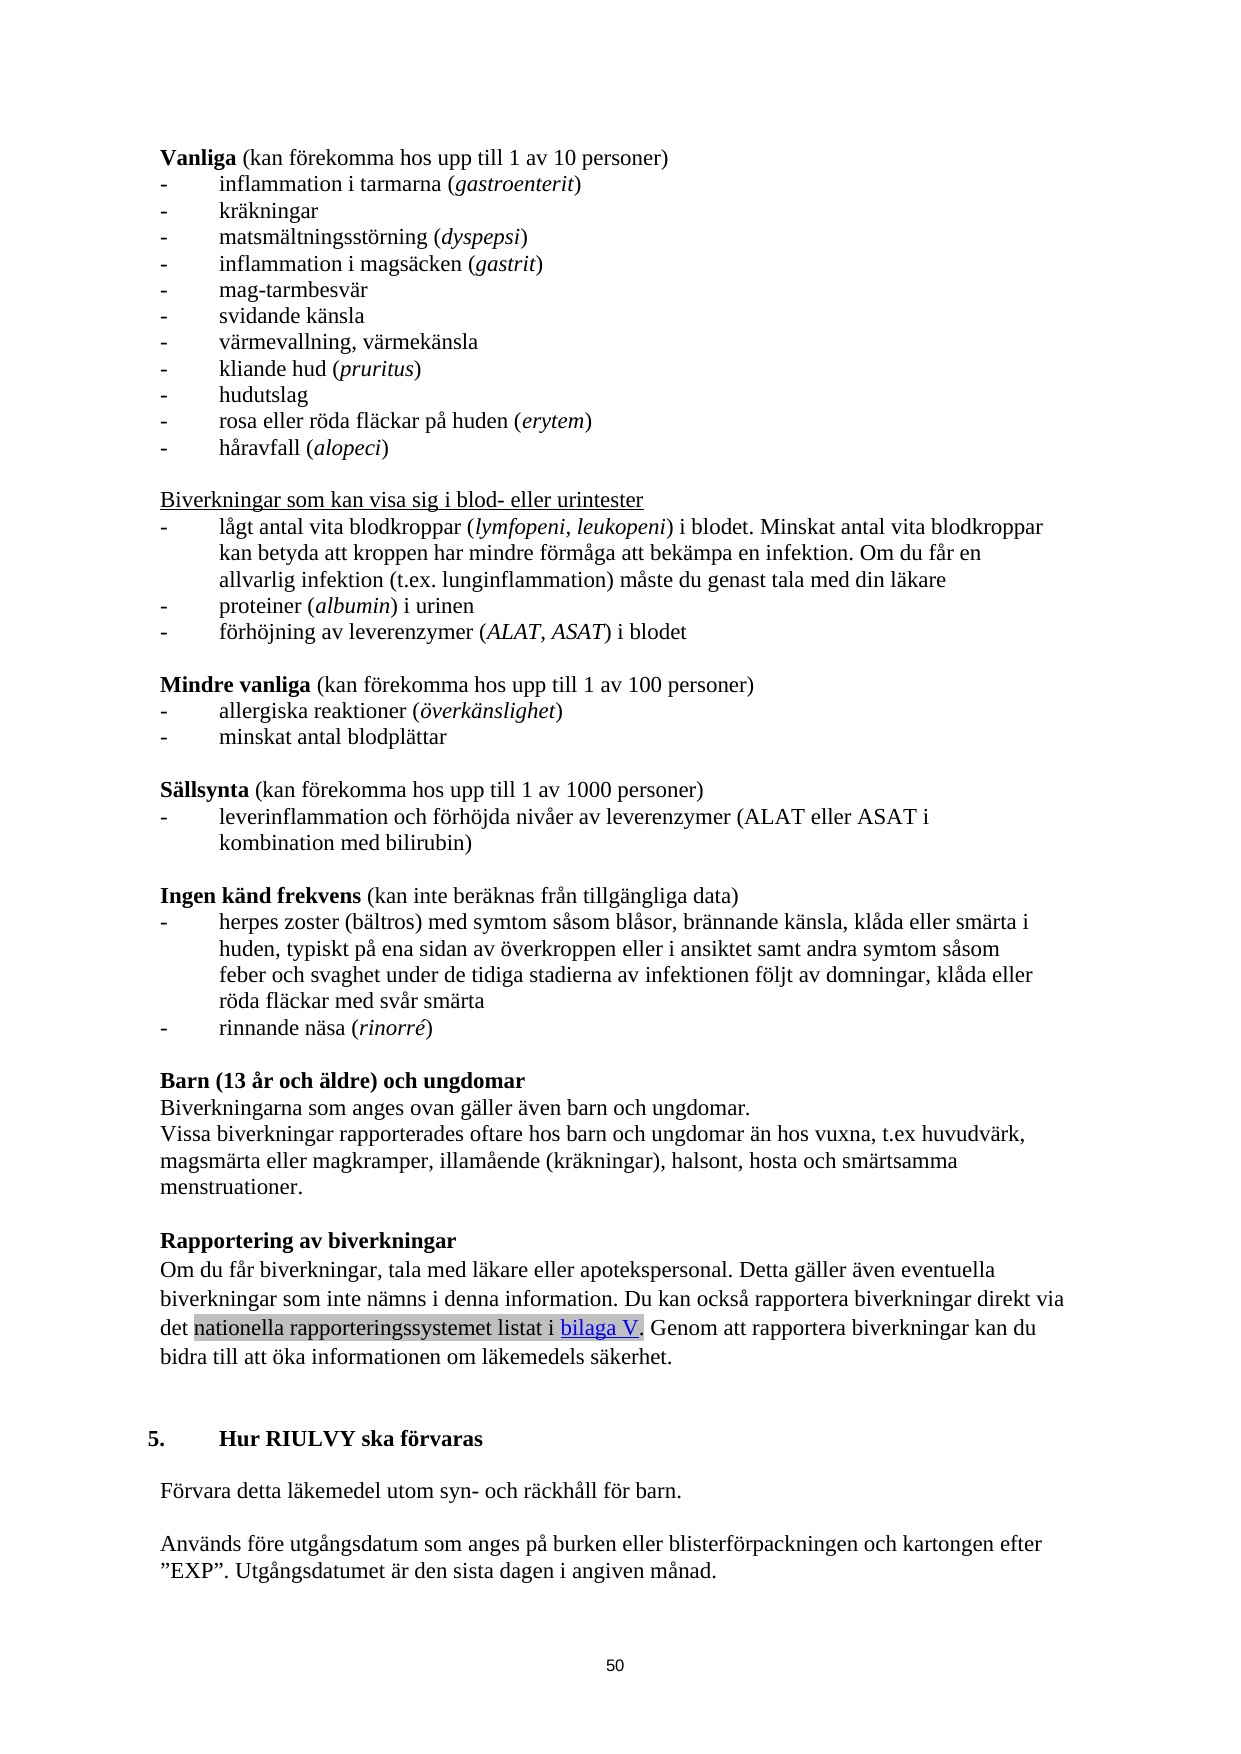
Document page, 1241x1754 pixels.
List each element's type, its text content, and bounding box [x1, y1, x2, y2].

list lågt antal vita blodkroppar (lymfopeni, leukopeni) i blodet. Minskat antal vita blodkroppar kan betyda att kroppen har mindre förmåga att bekämpa en infektion. Om du får en allvarlig infektion (t.ex. lunginflammation) måste du genast tala med din läkare [160, 513, 1048, 592]
text Om du får biverkningar, tala med läkare eller apotekspersonal. Detta gäller även eventuella biverkningar som inte nämns i denna information. Du kan också rapportera biverkningar direkt via det nationella rapporteringssystemet listat i bilaga V. Genom att rapportera biverkningar kan du bidra till att öka informationen om läkemedels säkerhet. [160, 1256, 1078, 1369]
list förhöjning av leverenzymer (ALAT, ASAT) i blodet [160, 618, 1092, 645]
list svidande känsla [160, 302, 1092, 329]
list allergiska reaktioner (överkänslighet) [160, 697, 1092, 724]
text Används före utgångsdatum som anges på burken eller blisterförpackningen och kartongen efter ”EXP”. Utgångsdatumet är den sista dagen i angiven månad. [160, 1531, 1097, 1583]
list minskat antal blodplättar [160, 724, 1092, 750]
list håravfall (alopeci) [160, 434, 1092, 460]
list mag-tarmbesvär [160, 276, 1092, 302]
list inflammation i magsäcken (gastrit) [160, 249, 1092, 276]
text Biverkningar som kan visa sig i blod- eller urintester [160, 487, 1092, 513]
subtitle Hur RIULVY ska förvaras [148, 1425, 1092, 1451]
text Sällsynta (kan förekomma hos upp till 1 av 1000 personer) [160, 776, 1092, 803]
list proteiner (albumin) i urinen [160, 592, 1092, 618]
text Vanliga (kan förekomma hos upp till 1 av 10 personer) [160, 144, 1092, 171]
list matsmältningsstörning (dyspepsi) [160, 223, 1092, 249]
list rinnande näsa (rinorré) [160, 1014, 1092, 1040]
list herpes zoster (bältros) med symtom såsom blåsor, brännande känsla, klåda eller smärta i huden, typiskt på ena sidan av överkroppen eller i ansiktet samt andra symtom såsom feber och svaghet under de tidiga stadierna av infektionen följt av domningar, klåda eller röda fläckar med svår smärta [160, 908, 1040, 1014]
text Barn (13 år och äldre) och ungdomar [160, 1068, 1092, 1094]
list inflammation i tarmarna (gastroenterit) [160, 171, 1092, 197]
text Mindre vanliga (kan förekomma hos upp till 1 av 100 personer) [160, 671, 1092, 697]
list hudutslag [160, 381, 1092, 408]
list leverinflammation och förhöjda nivåer av leverenzymer (ALAT eller ASAT i kombination med bilirubin) [160, 803, 1039, 856]
text Ingen känd frekvens (kan inte beräknas från tillgängliga data) [160, 882, 1092, 908]
text Vissa biverkningar rapporterades oftare hos barn och ungdomar än hos vuxna, t.ex huvudvärk, magsmärta eller magkramper, illamående (kräkningar), halsont, hosta och smärtsamma menstruationer. [160, 1120, 1097, 1199]
list rosa eller röda fläckar på huden (erytem) [160, 408, 1092, 434]
text Förvara detta läkemedel utom syn- och räckhåll för barn. [160, 1478, 1097, 1504]
text Biverkningarna som anges ovan gäller även barn och ungdomar. [160, 1094, 1097, 1120]
list värmevallning, värmekänsla [160, 329, 1092, 355]
list kliande hud (pruritus) [160, 355, 1092, 381]
list kräkningar [160, 197, 1092, 223]
text Rapportering av biverkningar [160, 1227, 1092, 1253]
